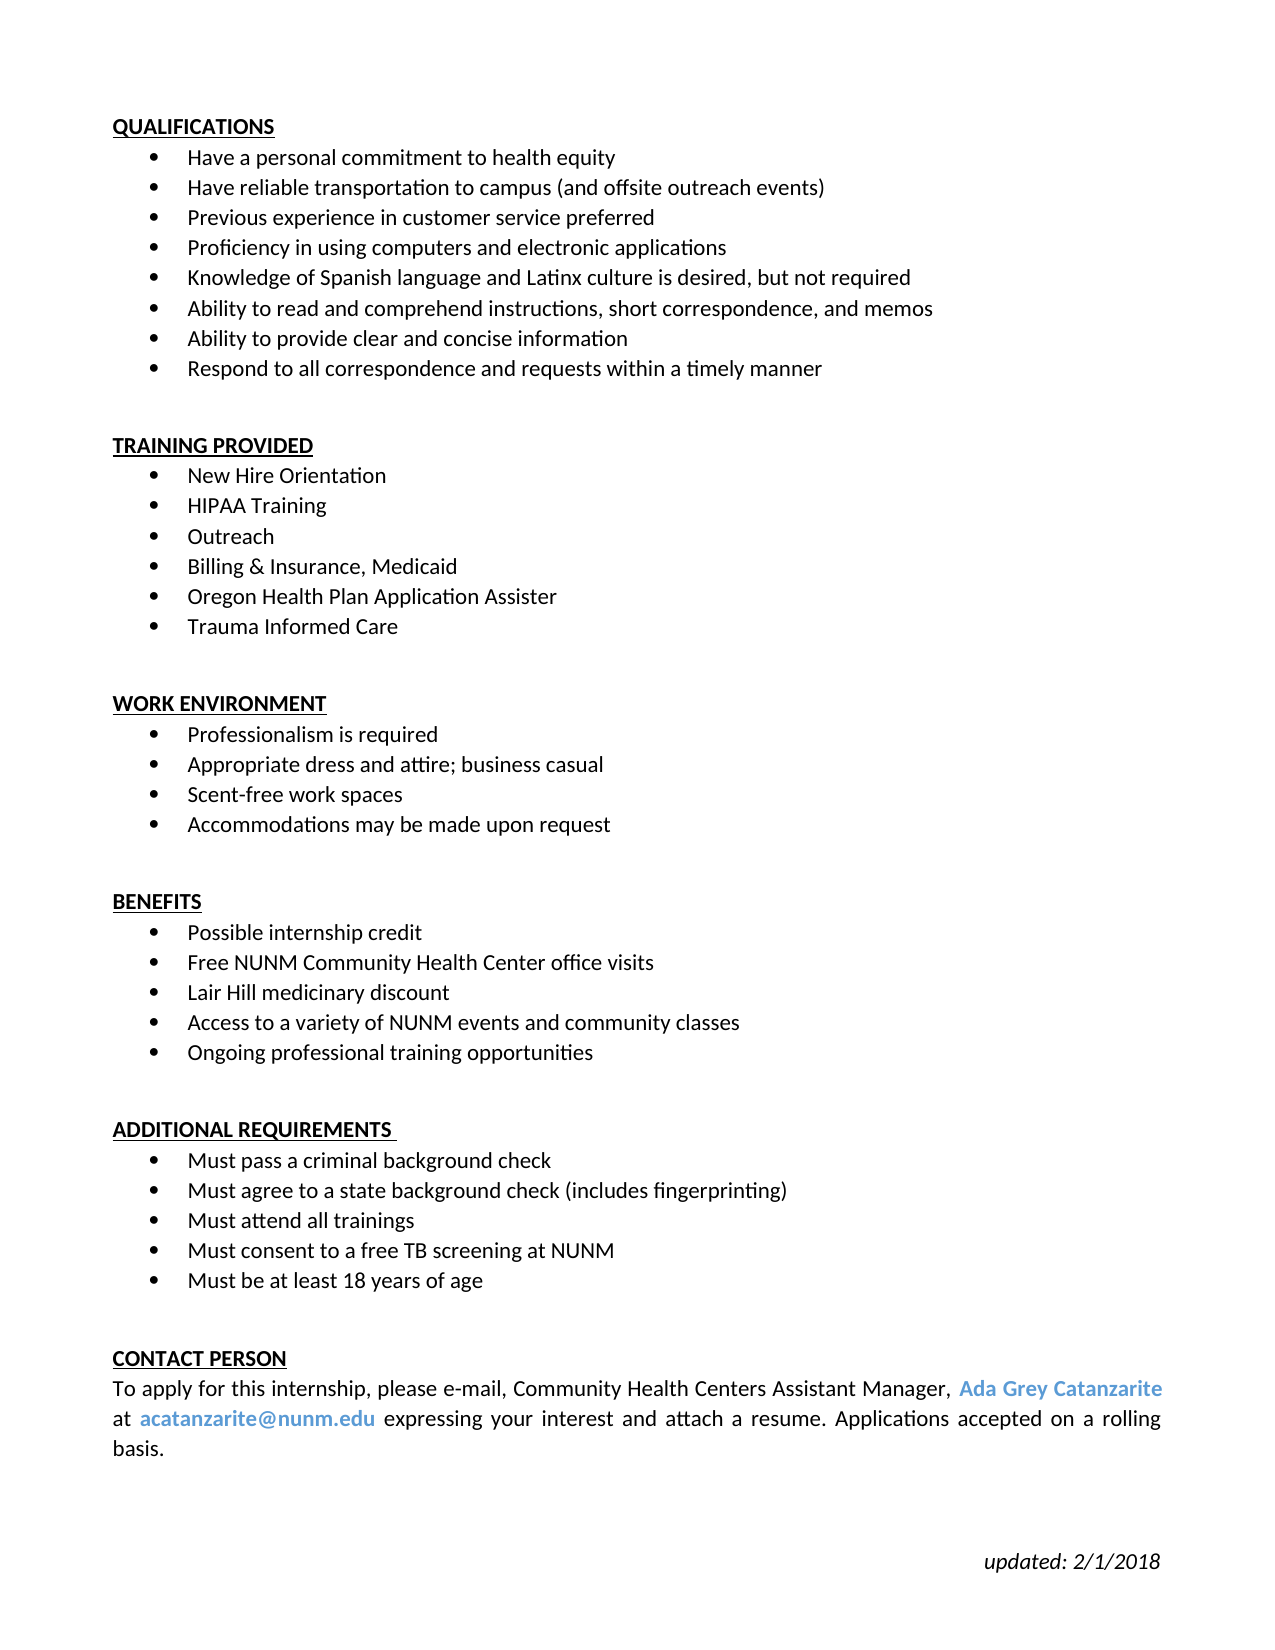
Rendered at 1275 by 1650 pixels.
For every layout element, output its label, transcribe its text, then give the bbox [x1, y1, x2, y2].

text TRAINING PROVIDED [112, 431, 1162, 459]
list Ongoing professional training opportunities [150, 1038, 1162, 1067]
list HIPAA Training [150, 492, 1162, 520]
text CONTACT PERSON [112, 1344, 1162, 1372]
list Must be at least 18 years of age [150, 1267, 1162, 1295]
list Must pass a criminal background check [150, 1146, 1162, 1174]
text QUALIFICATIONS [112, 112, 1162, 141]
list Previous experience in customer service preferred [150, 203, 1162, 231]
list Respond to all correspondence and requests within a timely manner [150, 354, 1162, 382]
list Ability to read and comprehend instructions, short correspondence, and memos [150, 294, 1162, 322]
list Lair Hill medicinary discount [150, 978, 1162, 1006]
list Have reliable transportation to campus (and offsite outreach events) [150, 173, 1162, 201]
list Appropriate dress and attire; business casual [150, 750, 1162, 778]
list Accommodations may be made upon request [150, 810, 1162, 838]
list Must attend all trainings [150, 1206, 1162, 1234]
list Access to a variety of NUNM events and community classes [150, 1008, 1162, 1036]
text ADDITIONAL REQUIREMENTS [112, 1116, 1162, 1144]
list Scent-free work spaces [150, 780, 1162, 808]
list Must agree to a state background check (includes fingerprinting) [150, 1176, 1162, 1204]
list Proficiency in using computers and electronic applications [150, 233, 1162, 261]
text BENEFITS [112, 887, 1162, 916]
text To apply for this internship, please e-mail, Community Health Centers Assistant Manager, Ada Grey Catanzarite at acatanzarite@nunm.edu expressing your interest and attach a resume. Applications accepted on a rolling basis. [112, 1374, 1162, 1462]
list Free NUNM Community Health Center office visits [150, 948, 1162, 976]
list Ability to provide clear and concise information [150, 324, 1162, 352]
text WORK ENVIRONMENT [112, 689, 1162, 718]
list Knowledge of Spanish language and Latinx culture is desired, but not required [150, 263, 1162, 292]
list Oregon Health Plan Application Assister [150, 582, 1162, 610]
list Have a personal commitment to health equity [150, 143, 1162, 171]
list Professionalism is required [150, 720, 1162, 748]
list Must consent to a free TB screening at NUNM [150, 1236, 1162, 1264]
list New Hire Orientation [150, 461, 1162, 489]
list Outreach [150, 522, 1162, 550]
list Possible internship credit [150, 918, 1162, 946]
list Billing & Insurance, Medicaid [150, 552, 1162, 580]
list Trauma Informed Care [150, 612, 1162, 641]
